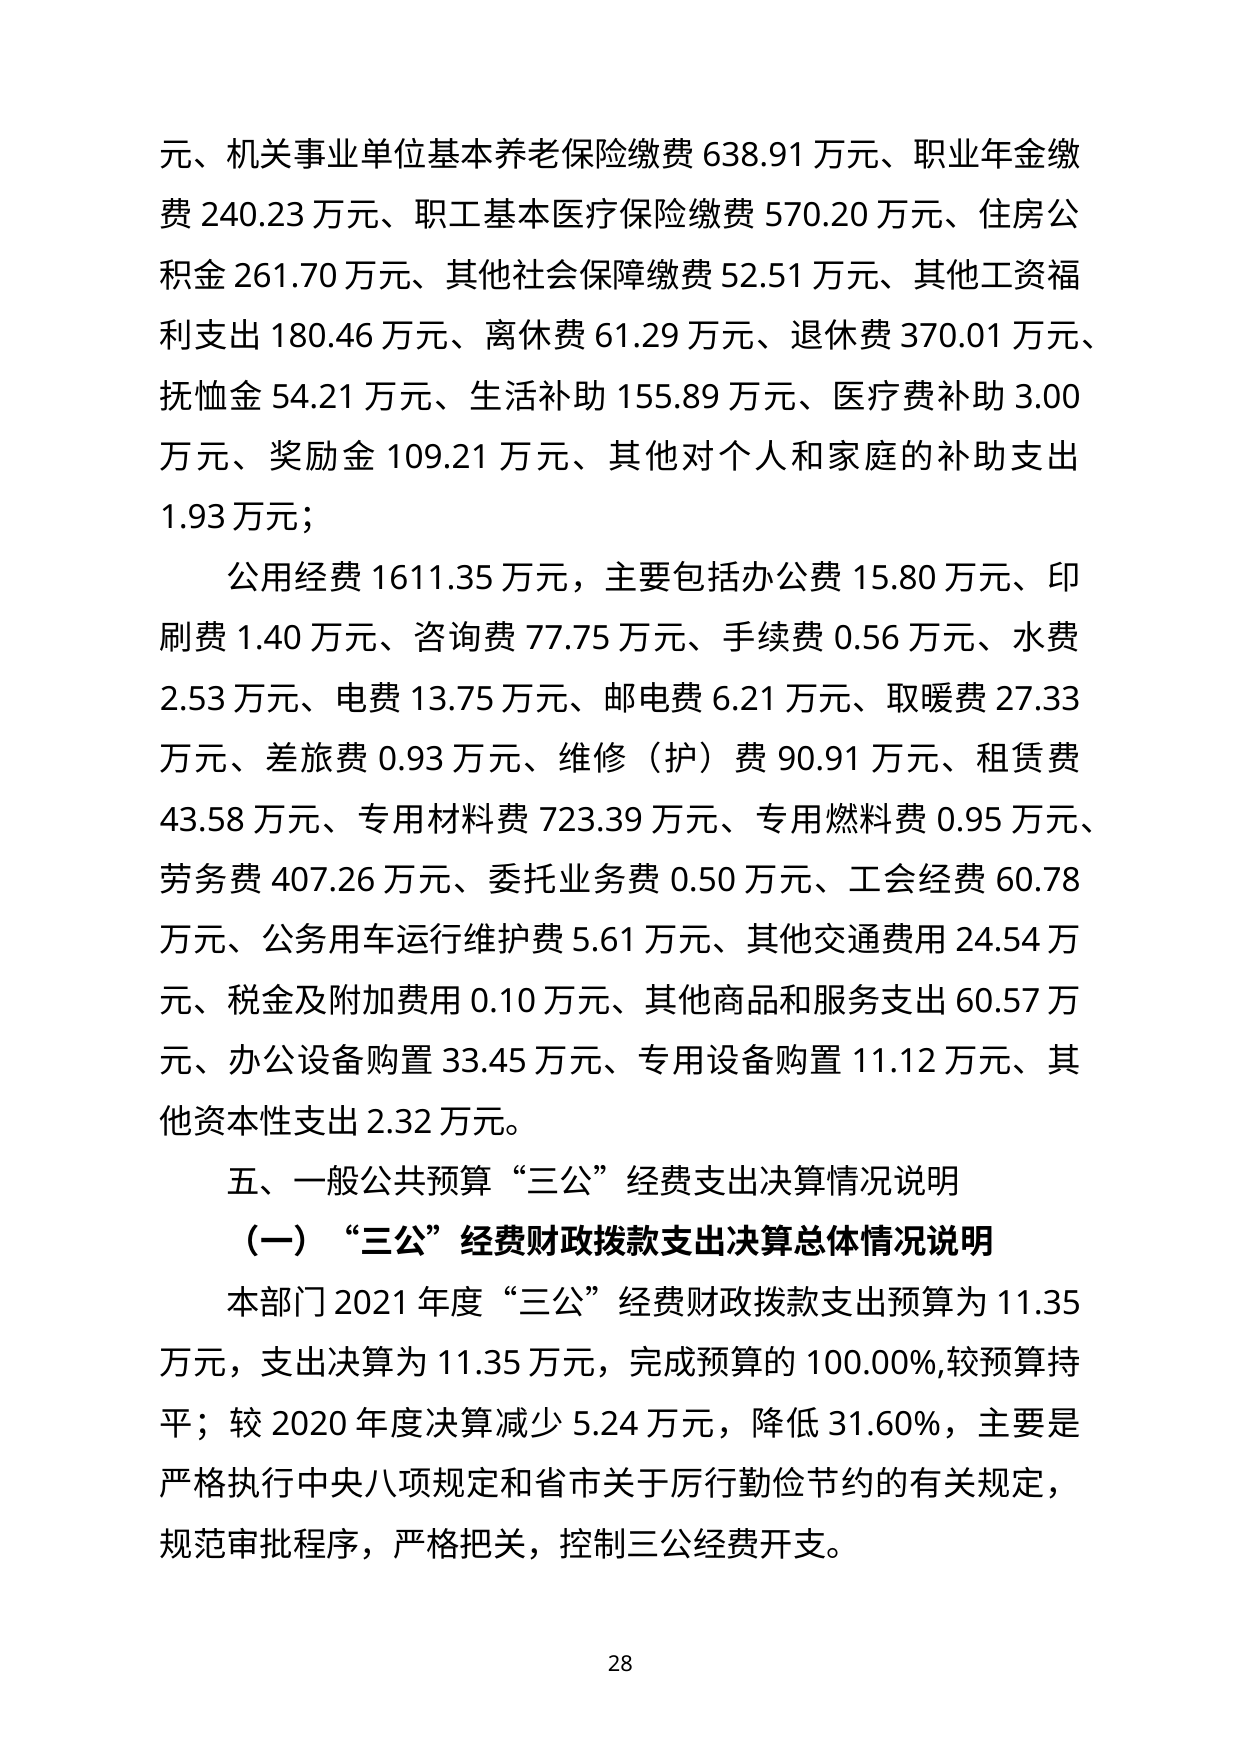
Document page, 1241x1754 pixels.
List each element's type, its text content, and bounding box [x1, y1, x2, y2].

text 公用经费1611.35万元，主要包括办公费15.80万元、印刷费1.40万元、咨询费77.75万元、手续费0.56万元、水费2.53万元、电费13.75万元、邮电费6.21万元、取暖费27.33万元、差旅费0.93万元、维修（护）费90.91万元、租赁费43.58万元、专用材料费723.39万元、专用燃料费0.95万元、劳务费407.26万元、委托业务费0.50万元、工会经费60.78万元、公务用车运行维护费5.61万元、其他交通费用24.54万元、税金及附加费用0.10万元、其他商品和服务支出60.57万元、办公设备购置33.45万元、专用设备购置11.12万元、其他资本性支出2.32万元。 [159, 541, 1081, 1145]
text （一）“三公”经费财政拨款支出决算总体情况说明 [159, 1206, 1081, 1266]
text 五、一般公共预算“三公”经费支出决算情况说明 [159, 1145, 1081, 1206]
text 本部门2021年度“三公”经费财政拨款支出预算为11.35万元，支出决算为11.35万元，完成预算的100.00%,较预算持平；较2020年度决算减少5.24万元，降低31.60%，主要是严格执行中央八项规定和省市关于厉行勤俭节约的有关规定，规范审批程序，严格把关，控制三公经费开支。 [159, 1266, 1081, 1568]
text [159, 118, 1081, 541]
